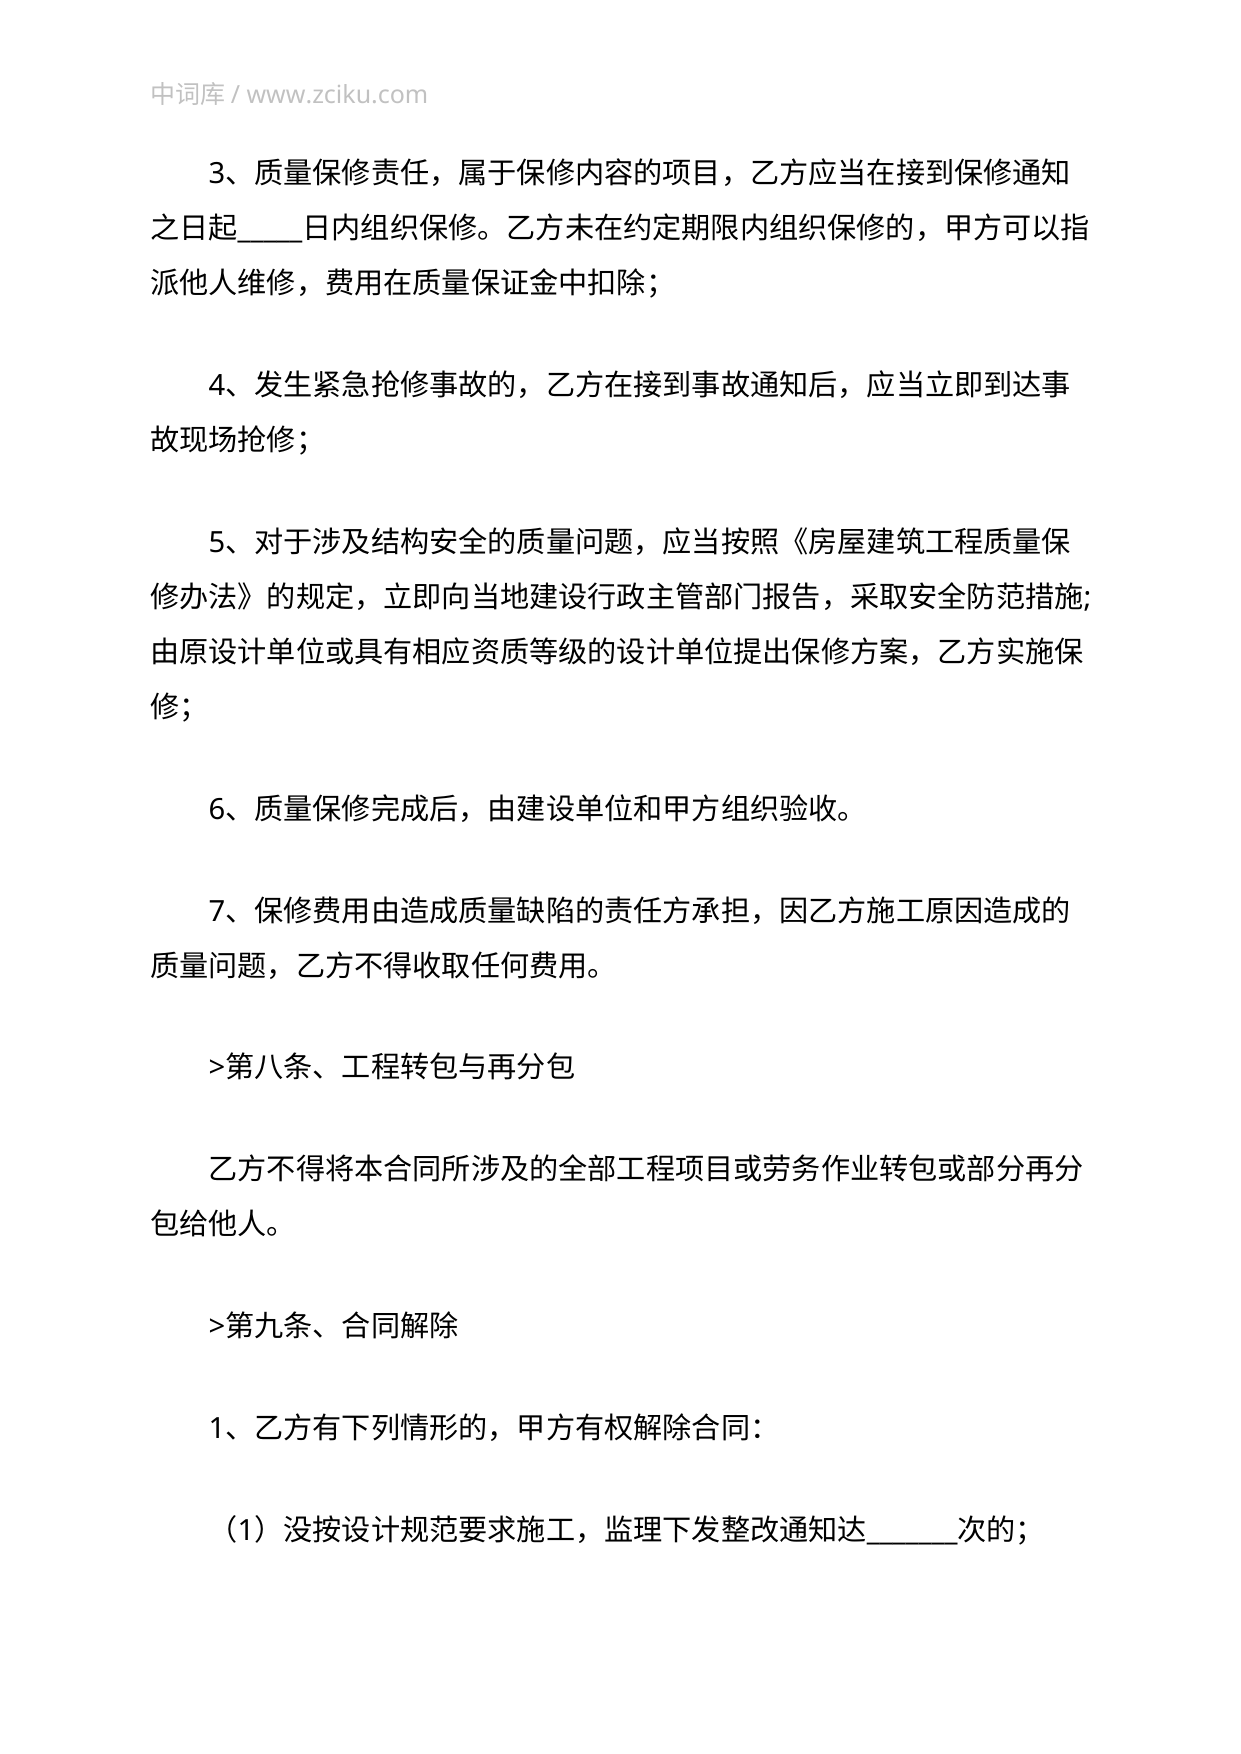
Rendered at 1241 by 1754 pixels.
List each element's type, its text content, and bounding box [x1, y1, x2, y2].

text （1）没按设计规范要求施工，监理下发整改通知达_______次的； [150, 1507, 1090, 1549]
text 1、乙方有下列情形的，甲方有权解除合同： [150, 1404, 1090, 1447]
text 5、对于涉及结构安全的质量问题，应当按照《房屋建筑工程质量保修办法》的规定，立即向当地建设行政主管部门报告，采取安全防范措施;由原设计单位或具有相应资质等级的设计单位提出保修方案，乙方实施保修； [150, 518, 1090, 726]
text 6、质量保修完成后，由建设单位和甲方组织验收。 [150, 785, 1090, 828]
text >第九条、合同解除 [150, 1303, 1090, 1345]
text 4、发生紧急抢修事故的，乙方在接到事故通知后，应当立即到达事故现场抢修； [150, 362, 1090, 459]
text >第八条、工程转包与再分包 [150, 1044, 1090, 1086]
text 乙方不得将本合同所涉及的全部工程项目或劳务作业转包或部分再分包给他人。 [150, 1146, 1090, 1243]
text 3、质量保修责任，属于保修内容的项目，乙方应当在接到保修通知之日起_____日内组织保修。乙方未在约定期限内组织保修的，甲方可以指派他人维修，费用在质量保证金中扣除； [150, 150, 1090, 302]
text 7、保修费用由造成质量缺陷的责任方承担，因乙方施工原因造成的质量问题，乙方不得收取任何费用。 [150, 887, 1090, 984]
